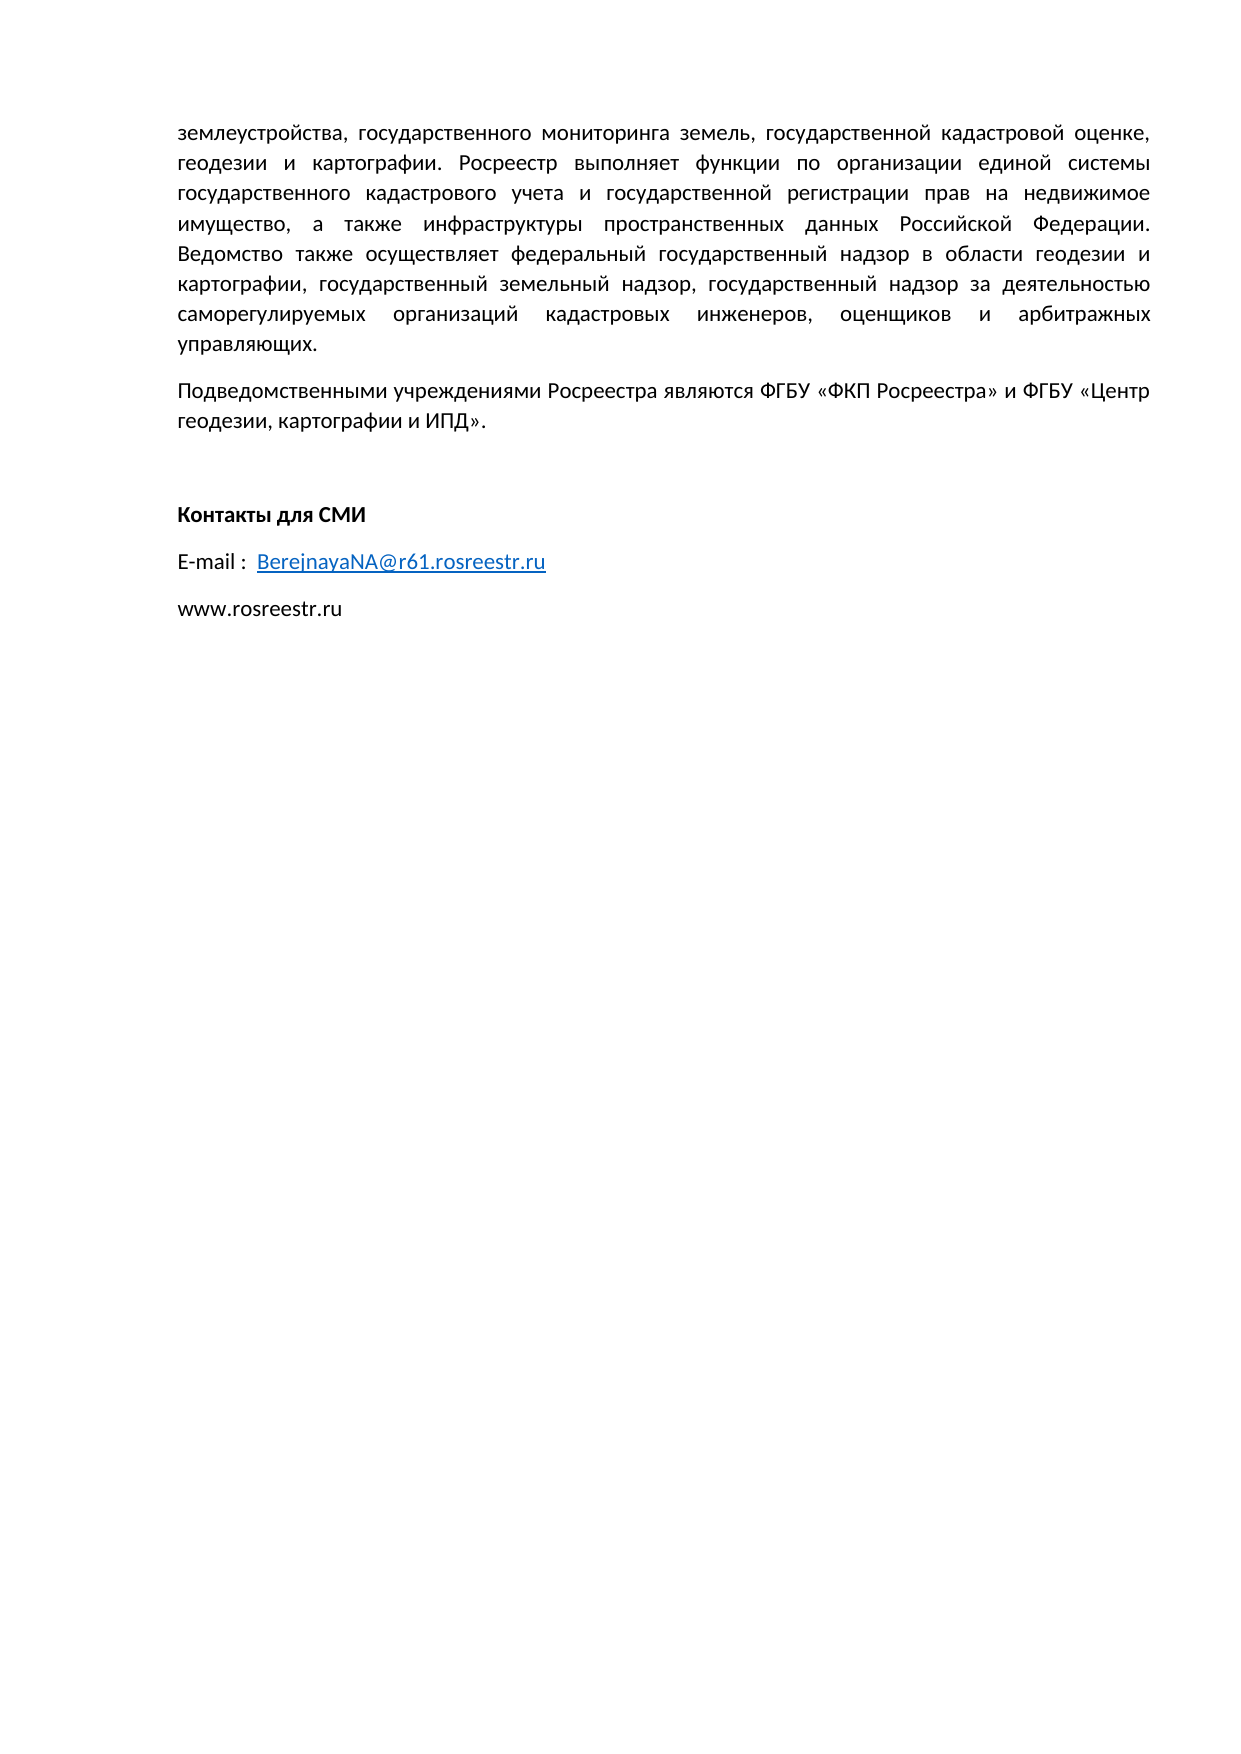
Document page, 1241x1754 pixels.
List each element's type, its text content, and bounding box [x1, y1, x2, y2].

text E-mail : BerejnayaNA@r61.rosreestr.ru [177, 547, 1152, 575]
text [177, 118, 1152, 358]
text www.rosreestr.ru [177, 594, 1152, 622]
text Контакты для СМИ [177, 500, 1152, 528]
text Подведомственными учреждениями Росреестра являются ФГБУ «ФКП Росреестра» и ФГБУ «Центр геодезии, картографии и ИПД». [177, 376, 1152, 435]
